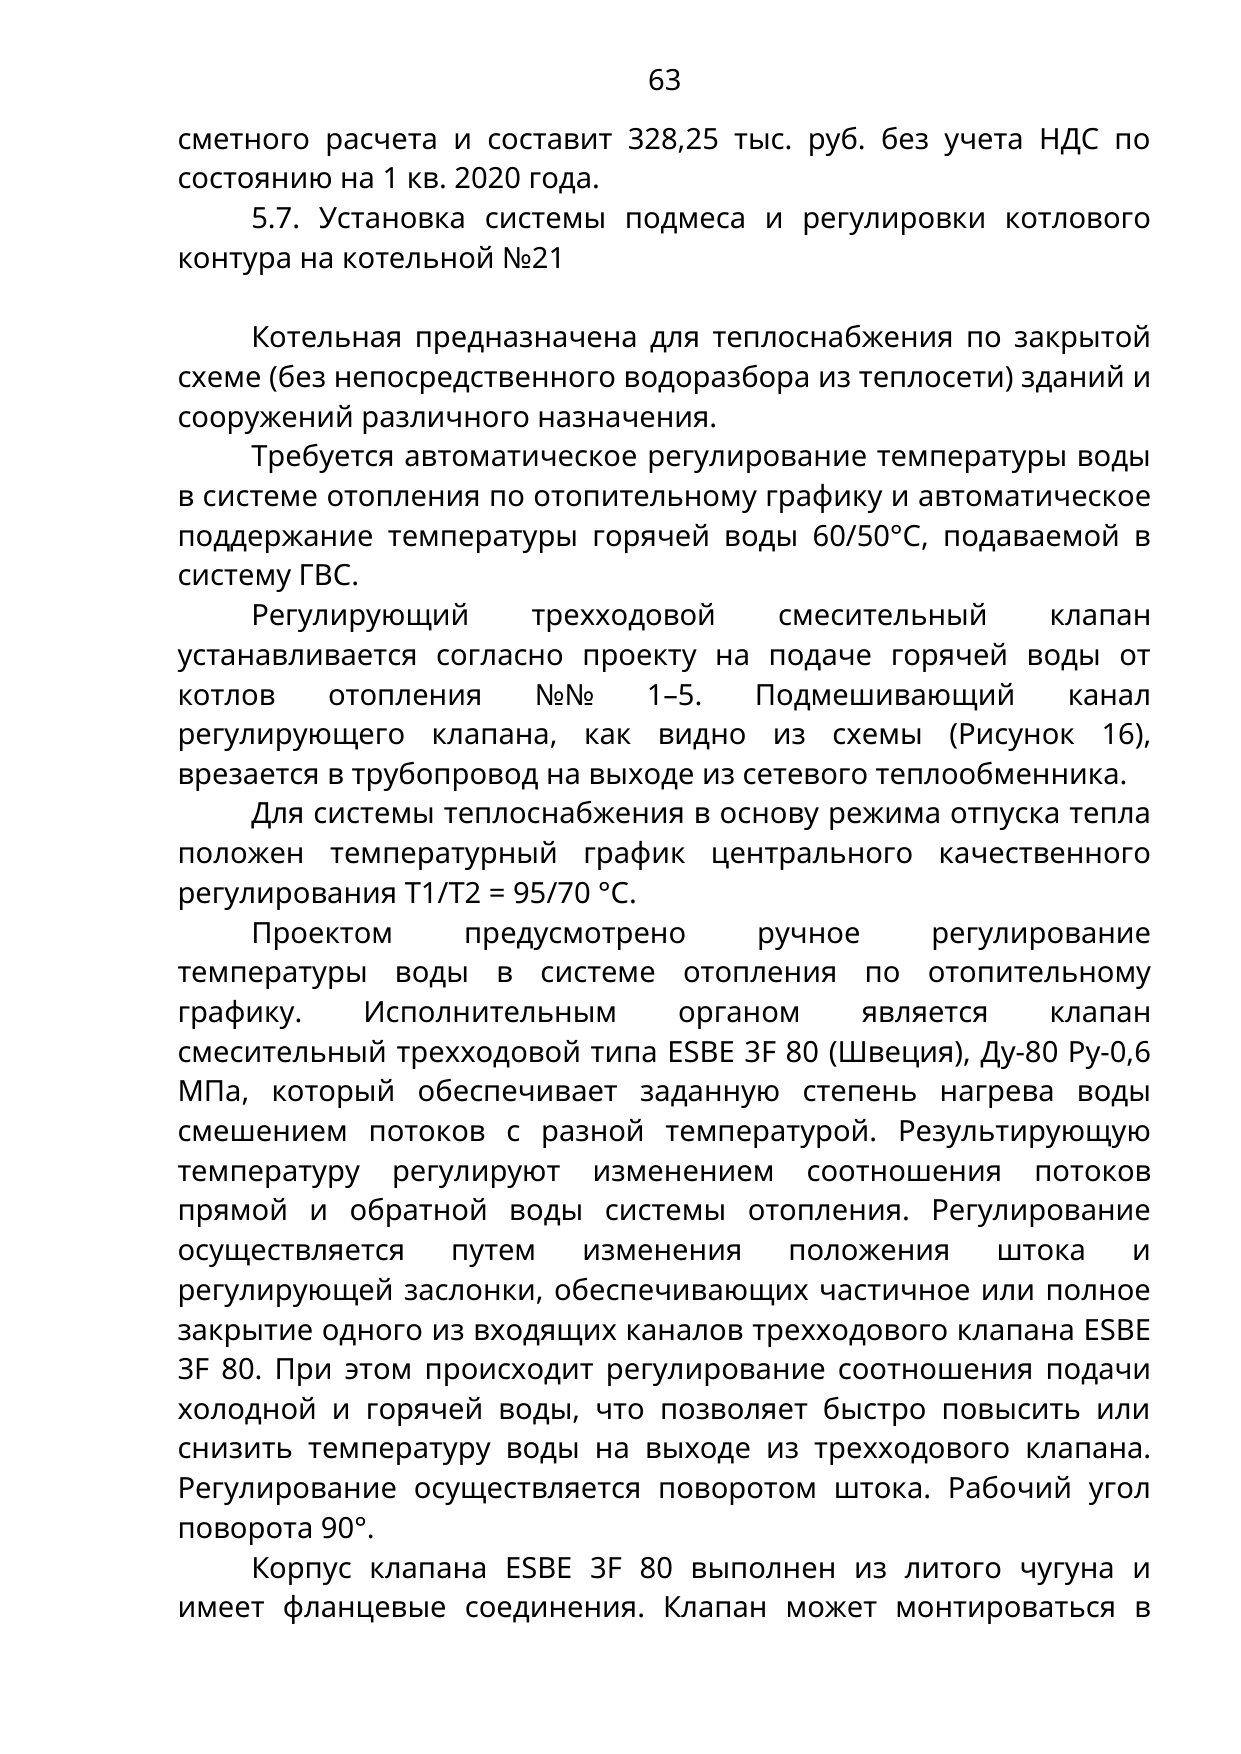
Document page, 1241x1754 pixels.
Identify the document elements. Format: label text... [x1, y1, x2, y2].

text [177, 118, 1152, 197]
text 5.7. Установка системы подмеса и регулировки котлового контура на котельной №21 [177, 197, 1152, 277]
text Котельная предназначена для теплоснабжения по закрытой схеме (без непосредственного водоразбора из теплосети) зданий и сооружений различного назначения. [177, 317, 1152, 436]
text Регулирующий трехходовой смесительный клапан устанавливается согласно проекту на подаче горячей воды от котлов отопления №№ 1–5. Подмешивающий канал регулирующего клапана, как видно из схемы (Рисунок 16), врезается в трубопровод на выходе из сетевого теплообменника. [177, 594, 1152, 793]
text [177, 1547, 1152, 1626]
text Проектом предусмотрено ручное регулирование температуры воды в системе отопления по отопительному графику. Исполнительным органом является клапан смесительный трехходовой типа ESBE 3F 80 (Швеция), Ду-80 Ру-0,6 МПа, который обеспечивает заданную степень нагрева воды смешением потоков с разной температурой. Результирующую температуру регулируют изменением соотношения потоков прямой и обратной воды системы отопления. Регулирование осуществляется путем изменения положения штока и регулирующей заслонки, обеспечивающих частичное или полное закрытие одного из входящих каналов трехходового клапана ESBE 3F 80. При этом происходит регулирование соотношения подачи холодной и горячей воды, что позволяет быстро повысить или снизить температуру воды на выходе из трехходового клапана. Регулирование осуществляется поворотом штока. Рабочий угол поворота 90°. [177, 912, 1152, 1547]
text Для системы теплоснабжения в основу режима отпуска тепла положен температурный график центрального качественного регулирования Т1/Т2 = 95/70 °С. [177, 793, 1152, 912]
text Требуется автоматическое регулирование температуры воды в системе отопления по отопительному графику и автоматическое поддержание температуры горячей воды 60/50°С, подаваемой в систему ГВС. [177, 436, 1152, 594]
